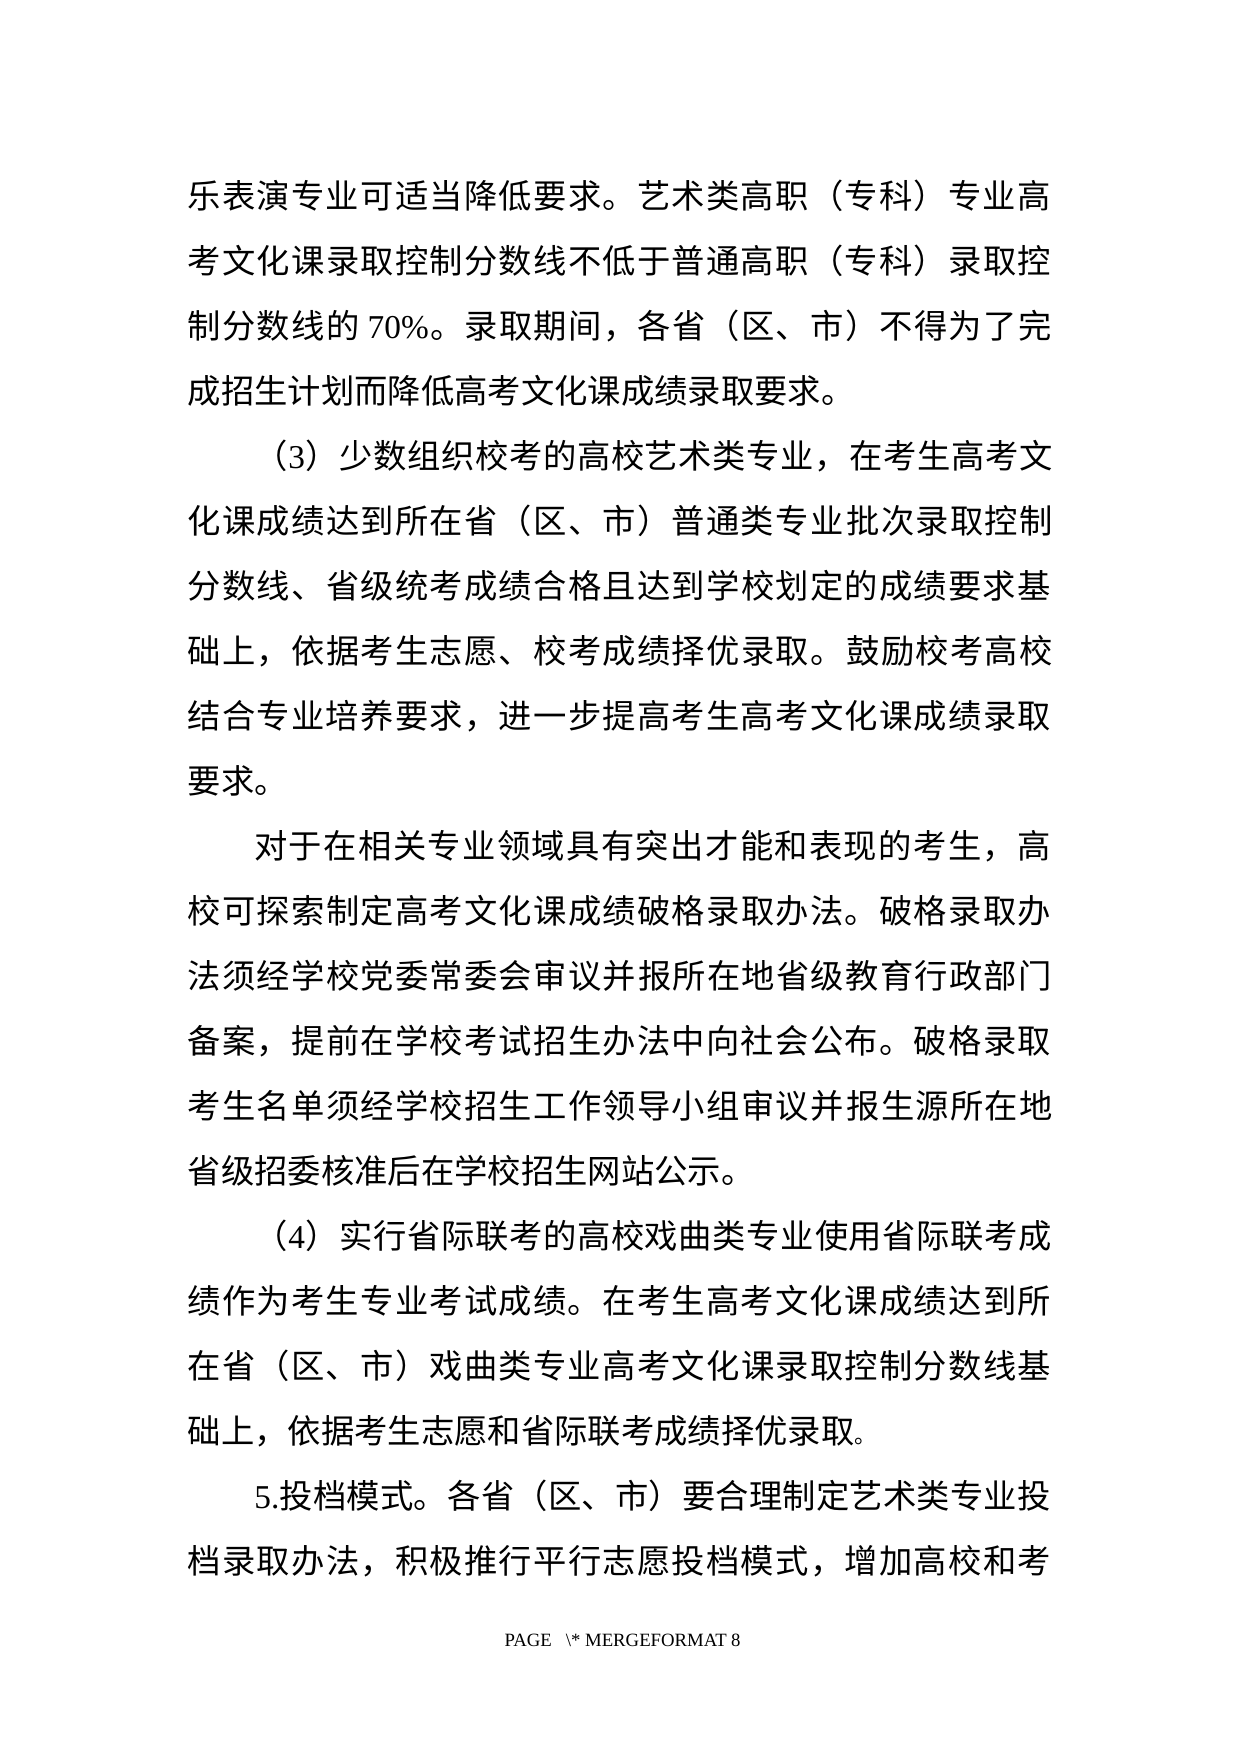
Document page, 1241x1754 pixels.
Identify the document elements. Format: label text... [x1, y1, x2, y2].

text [187, 162, 1053, 422]
text （3）少数组织校考的高校艺术类专业，在考生高考文化课成绩达到所在省（区、市）普通类专业批次录取控制分数线、省级统考成绩合格且达到学校划定的成绩要求基础上，依据考生志愿、校考成绩择优录取。鼓励校考高校结合专业培养要求，进一步提高考生高考文化课成绩录取要求。 [187, 422, 1053, 812]
text 对于在相关专业领域具有突出才能和表现的考生，高校可探索制定高考文化课成绩破格录取办法。破格录取办法须经学校党委常委会审议并报所在地省级教育行政部门备案，提前在学校考试招生办法中向社会公布。破格录取考生名单须经学校招生工作领导小组审议并报生源所在地省级招委核准后在学校招生网站公示。 [187, 812, 1053, 1202]
text （4）实行省际联考的高校戏曲类专业使用省际联考成绩作为考生专业考试成绩。在考生高考文化课成绩达到所在省（区、市）戏曲类专业高考文化课录取控制分数线基础上，依据考生志愿和省际联考成绩择优录取。 [187, 1202, 1053, 1462]
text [187, 1462, 1053, 1592]
